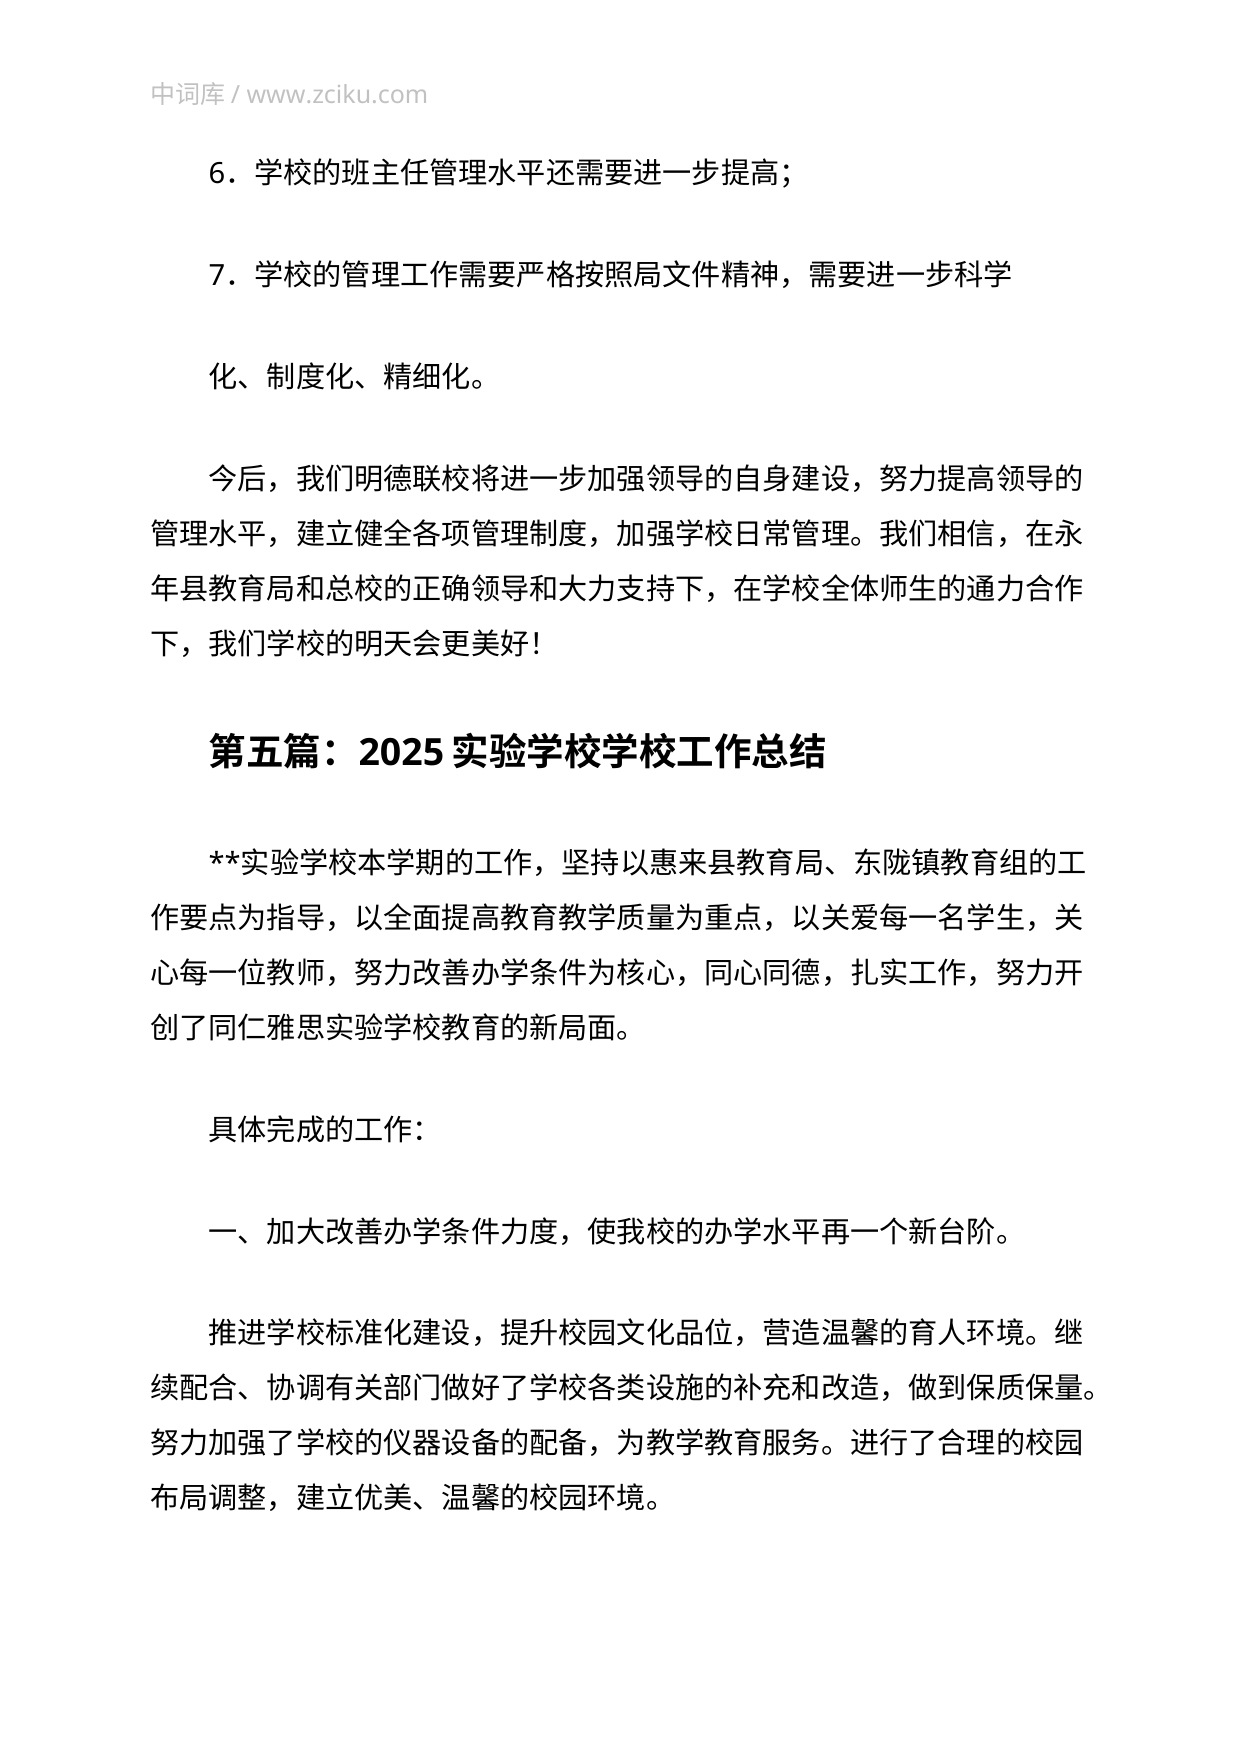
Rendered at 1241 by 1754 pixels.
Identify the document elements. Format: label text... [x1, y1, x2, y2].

text 一、加大改善办学条件力度，使我校的办学水平再一个新台阶。 [150, 1208, 1090, 1250]
text 7．学校的管理工作需要严格按照局文件精神，需要进一步科学 [150, 252, 1090, 294]
text 第五篇：2025实验学校学校工作总结 [150, 722, 1090, 777]
text 6．学校的班主任管理水平还需要进一步提高； [150, 150, 1090, 192]
text 化、制度化、精细化。 [150, 354, 1090, 396]
text **实验学校本学期的工作，坚持以惠来县教育局、东陇镇教育组的工作要点为指导，以全面提高教育教学质量为重点，以关爱每一名学生，关心每一位教师，努力改善办学条件为核心，同心同德，扎实工作，努力开创了同仁雅思实验学校教育的新局面。 [150, 840, 1090, 1047]
text 今后，我们明德联校将进一步加强领导的自身建设，努力提高领导的管理水平，建立健全各项管理制度，加强学校日常管理。我们相信，在永年县教育局和总校的正确领导和大力支持下，在学校全体师生的通力合作下，我们学校的明天会更美好！ [150, 456, 1090, 663]
text 推进学校标准化建设，提升校园文化品位，营造温馨的育人环境。继续配合、协调有关部门做好了学校各类设施的补充和改造，做到保质保量。努力加强了学校的仪器设备的配备，为教学教育服务。进行了合理的校园布局调整，建立优美、温馨的校园环境。 [150, 1310, 1090, 1517]
text 具体完成的工作： [150, 1106, 1090, 1149]
